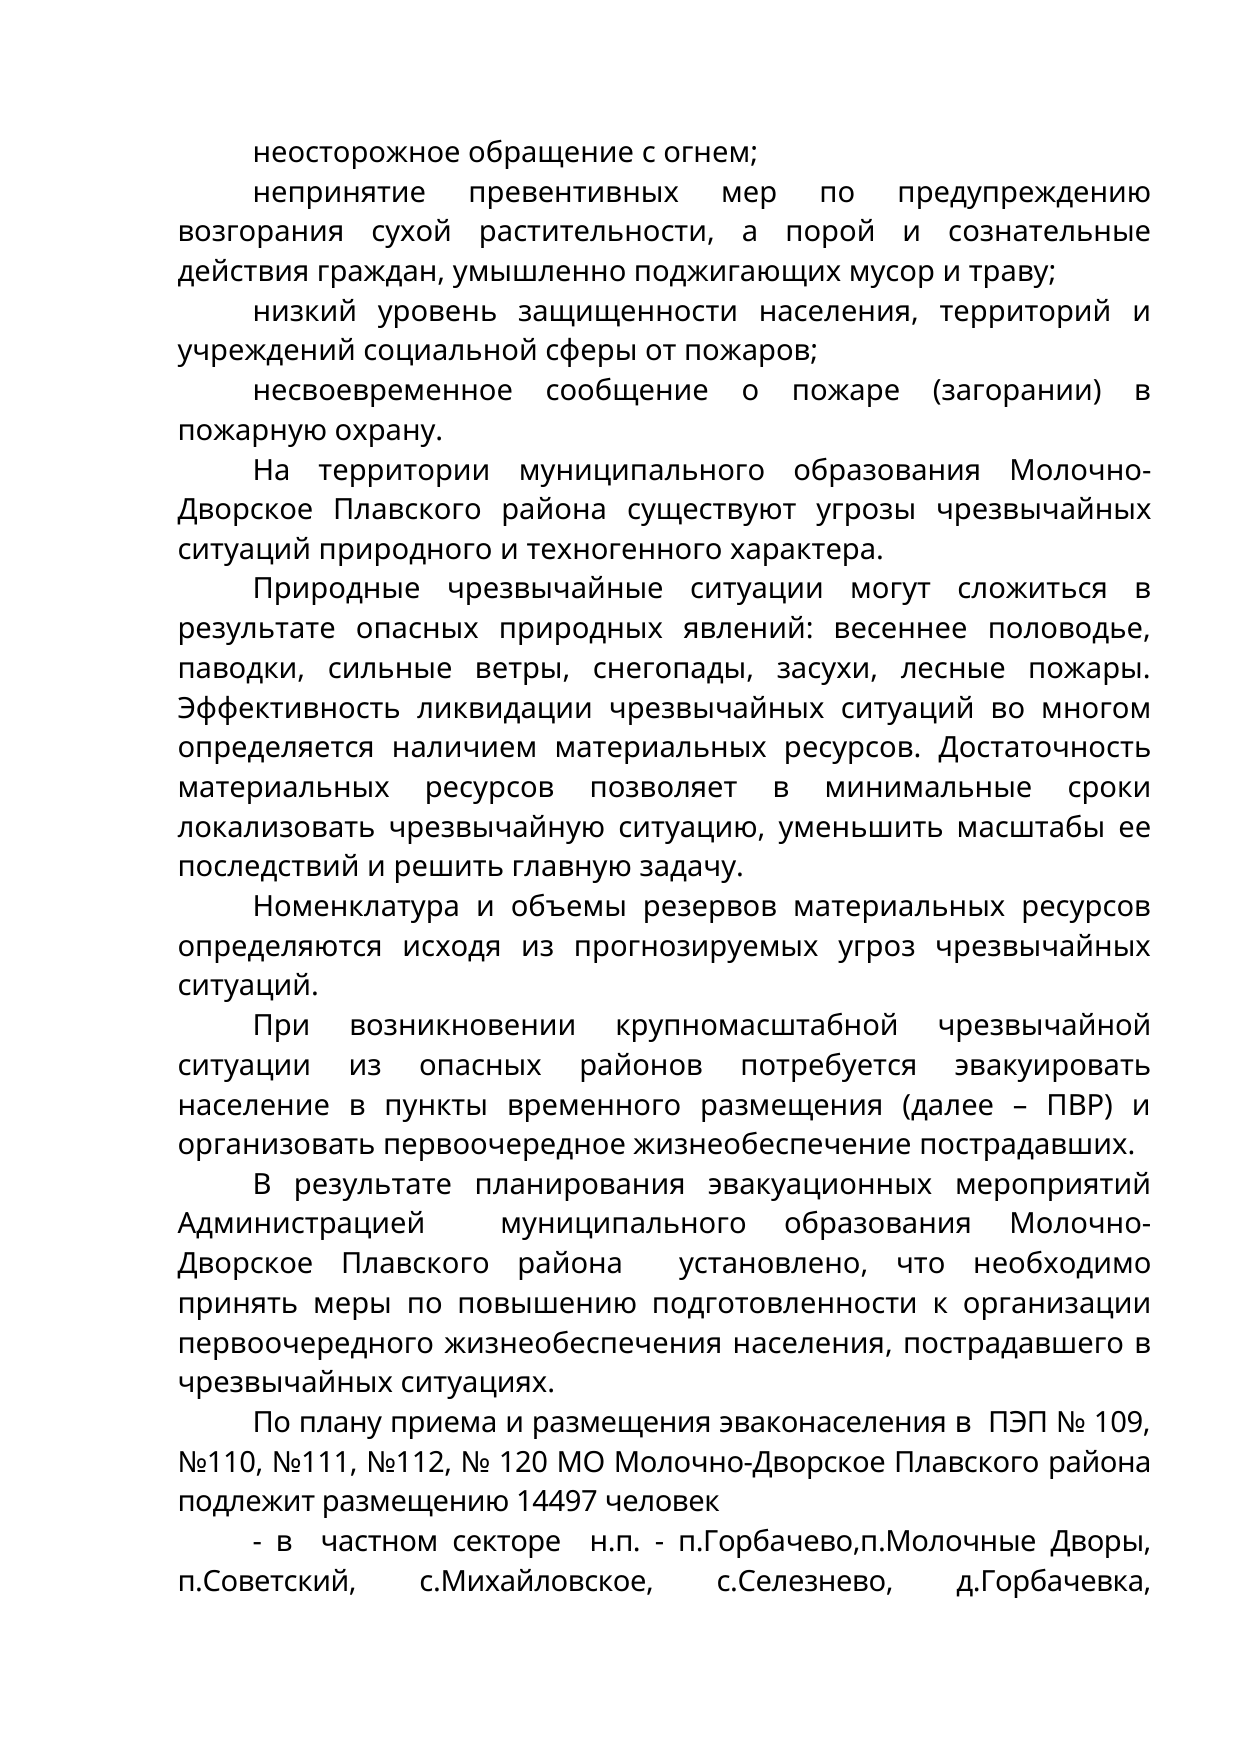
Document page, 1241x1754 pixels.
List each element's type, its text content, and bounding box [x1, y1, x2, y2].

text Номенклатура и объемы резервов материальных ресурсов определяются исходя из прогнозируемых угроз чрезвычайных ситуаций. [177, 885, 1152, 1004]
text несвоевременное сообщение о пожаре (загорании) в пожарную охрану. [177, 369, 1152, 449]
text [177, 1520, 1152, 1600]
text В результате планирования эвакуационных мероприятий Администрацией муниципального образования Молочно-Дворское Плавского района установлено, что необходимо принять меры по повышению подготовленности к организации первоочередного жизнеобеспечения населения, пострадавшего в чрезвычайных ситуациях. [177, 1163, 1152, 1401]
text Природные чрезвычайные ситуации могут сложиться в результате опасных природных явлений: весеннее половодье, паводки, сильные ветры, снегопады, засухи, лесные пожары. Эффективность ликвидации чрезвычайных ситуаций во многом определяется наличием материальных ресурсов. Достаточность материальных ресурсов позволяет в минимальные сроки локализовать чрезвычайную ситуацию, уменьшить масштабы ее последствий и решить главную задачу. [177, 568, 1152, 885]
text При возникновении крупномасштабной чрезвычайной ситуации из опасных районов потребуется эвакуировать население в пункты временного размещения (далее – ПВР) и организовать первоочередное жизнеобеспечение пострадавших. [177, 1004, 1152, 1163]
text неосторожное обращение с огнем; [177, 131, 1152, 171]
text На территории муниципального образования Молочно-Дворское Плавского района существуют угрозы чрезвычайных ситуаций природного и техногенного характера. [177, 449, 1152, 568]
text низкий уровень защищенности населения, территорий и учреждений социальной сферы от пожаров; [177, 290, 1152, 369]
text По плану приема и размещения эваконаселения в ПЭП № 109, №110, №111, №112, № 120 МО Молочно-Дворское Плавского района подлежит размещению 14497 человек [177, 1401, 1152, 1520]
text непринятие превентивных мер по предупреждению возгорания сухой растительности, а порой и сознательные действия граждан, умышленно поджигающих мусор и траву; [177, 171, 1152, 290]
